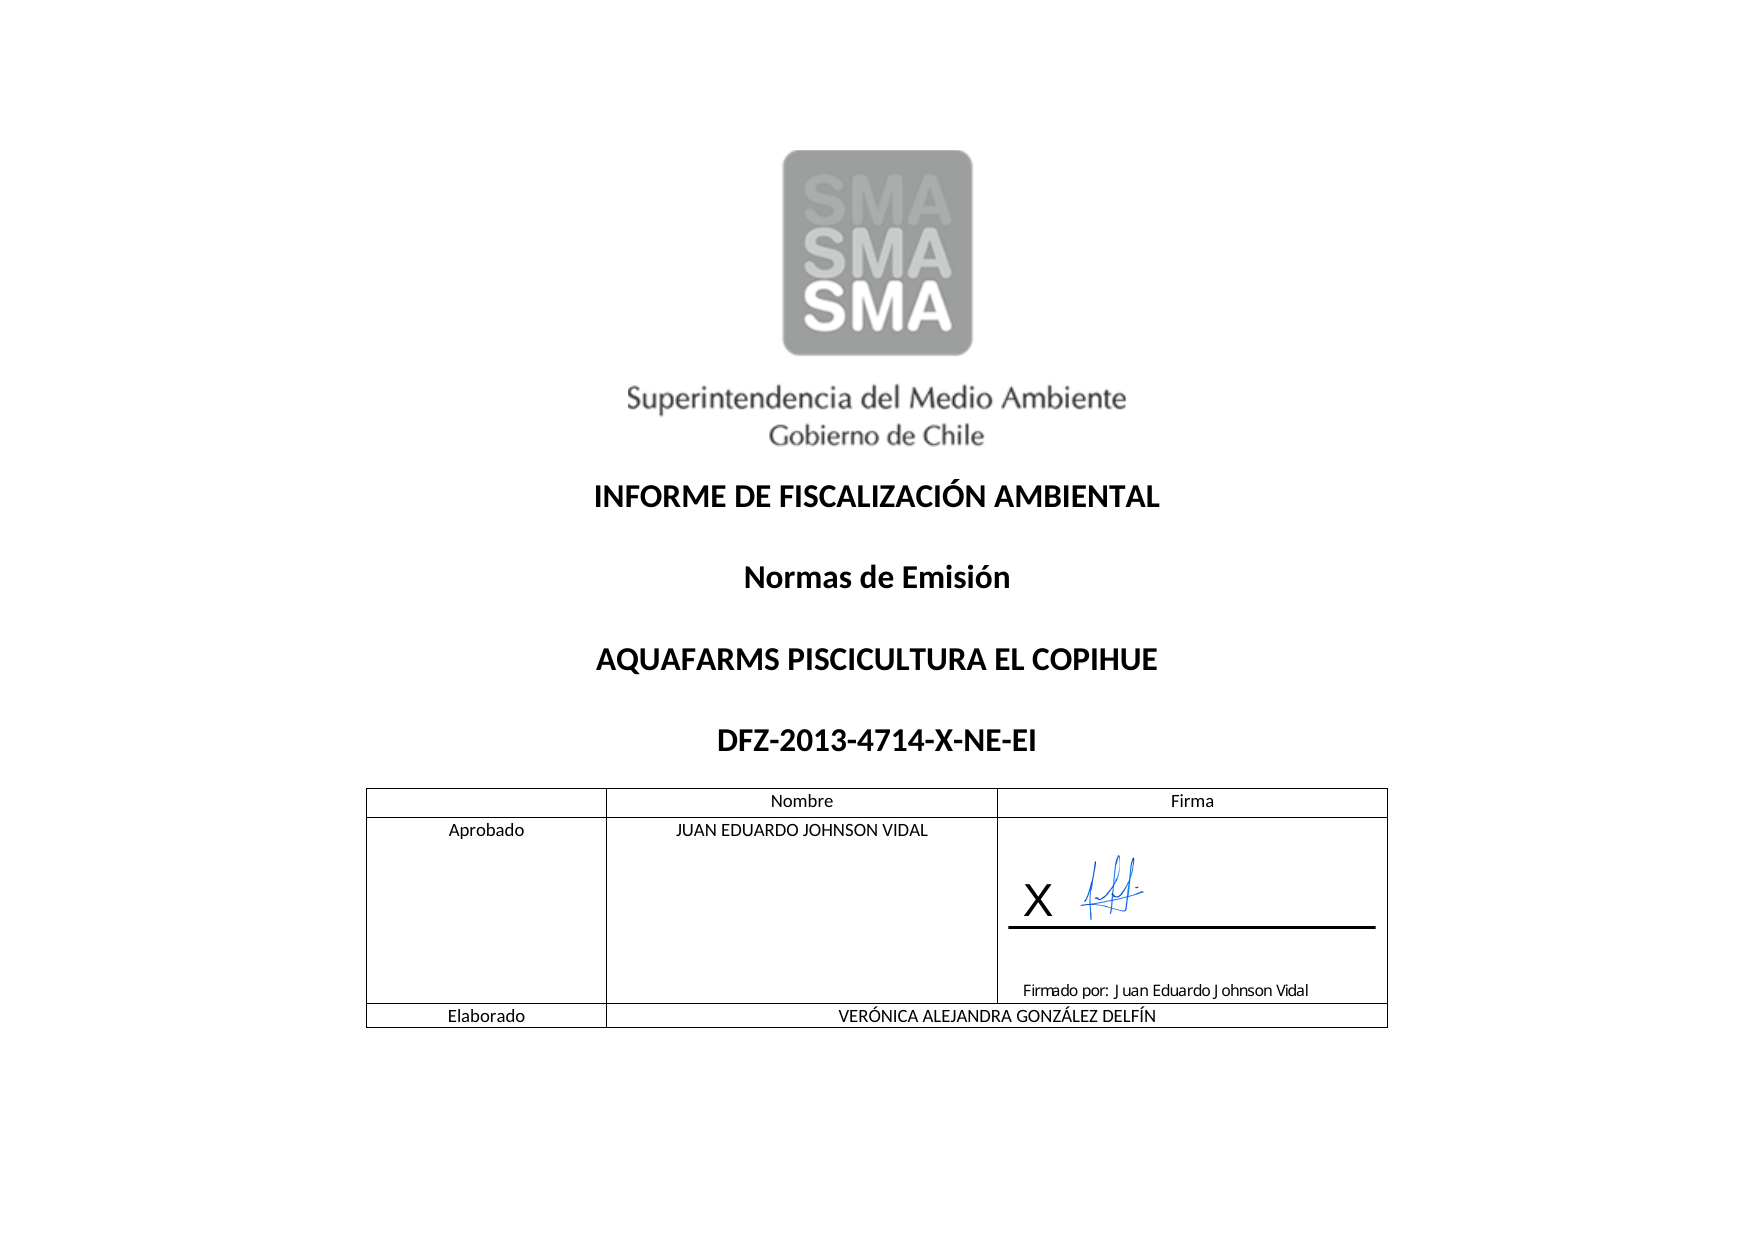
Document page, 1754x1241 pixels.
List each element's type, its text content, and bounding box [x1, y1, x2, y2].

text Normas de Emisión [150, 516, 1604, 597]
table_cell JUAN EDUARDO JOHNSON VIDAL [607, 818, 997, 1003]
table_header Firma [998, 789, 1387, 817]
table_header [367, 789, 606, 817]
table_cell [998, 818, 1387, 1003]
table_cell VERÓNICA ALEJANDRA GONZÁLEZ DELFÍN [607, 1004, 1387, 1027]
text DFZ-2013-4714-X-NE-EI [150, 679, 1604, 760]
table_cell Aprobado [367, 818, 606, 1003]
table_cell Elaborado [367, 1004, 606, 1027]
table_header Nombre [607, 789, 997, 817]
picture [627, 150, 1127, 447]
text INFORME DE FISCALIZACIÓN AMBIENTAL [150, 475, 1604, 516]
text AQUAFARMS PISCICULTURA EL COPIHUE [150, 597, 1604, 679]
